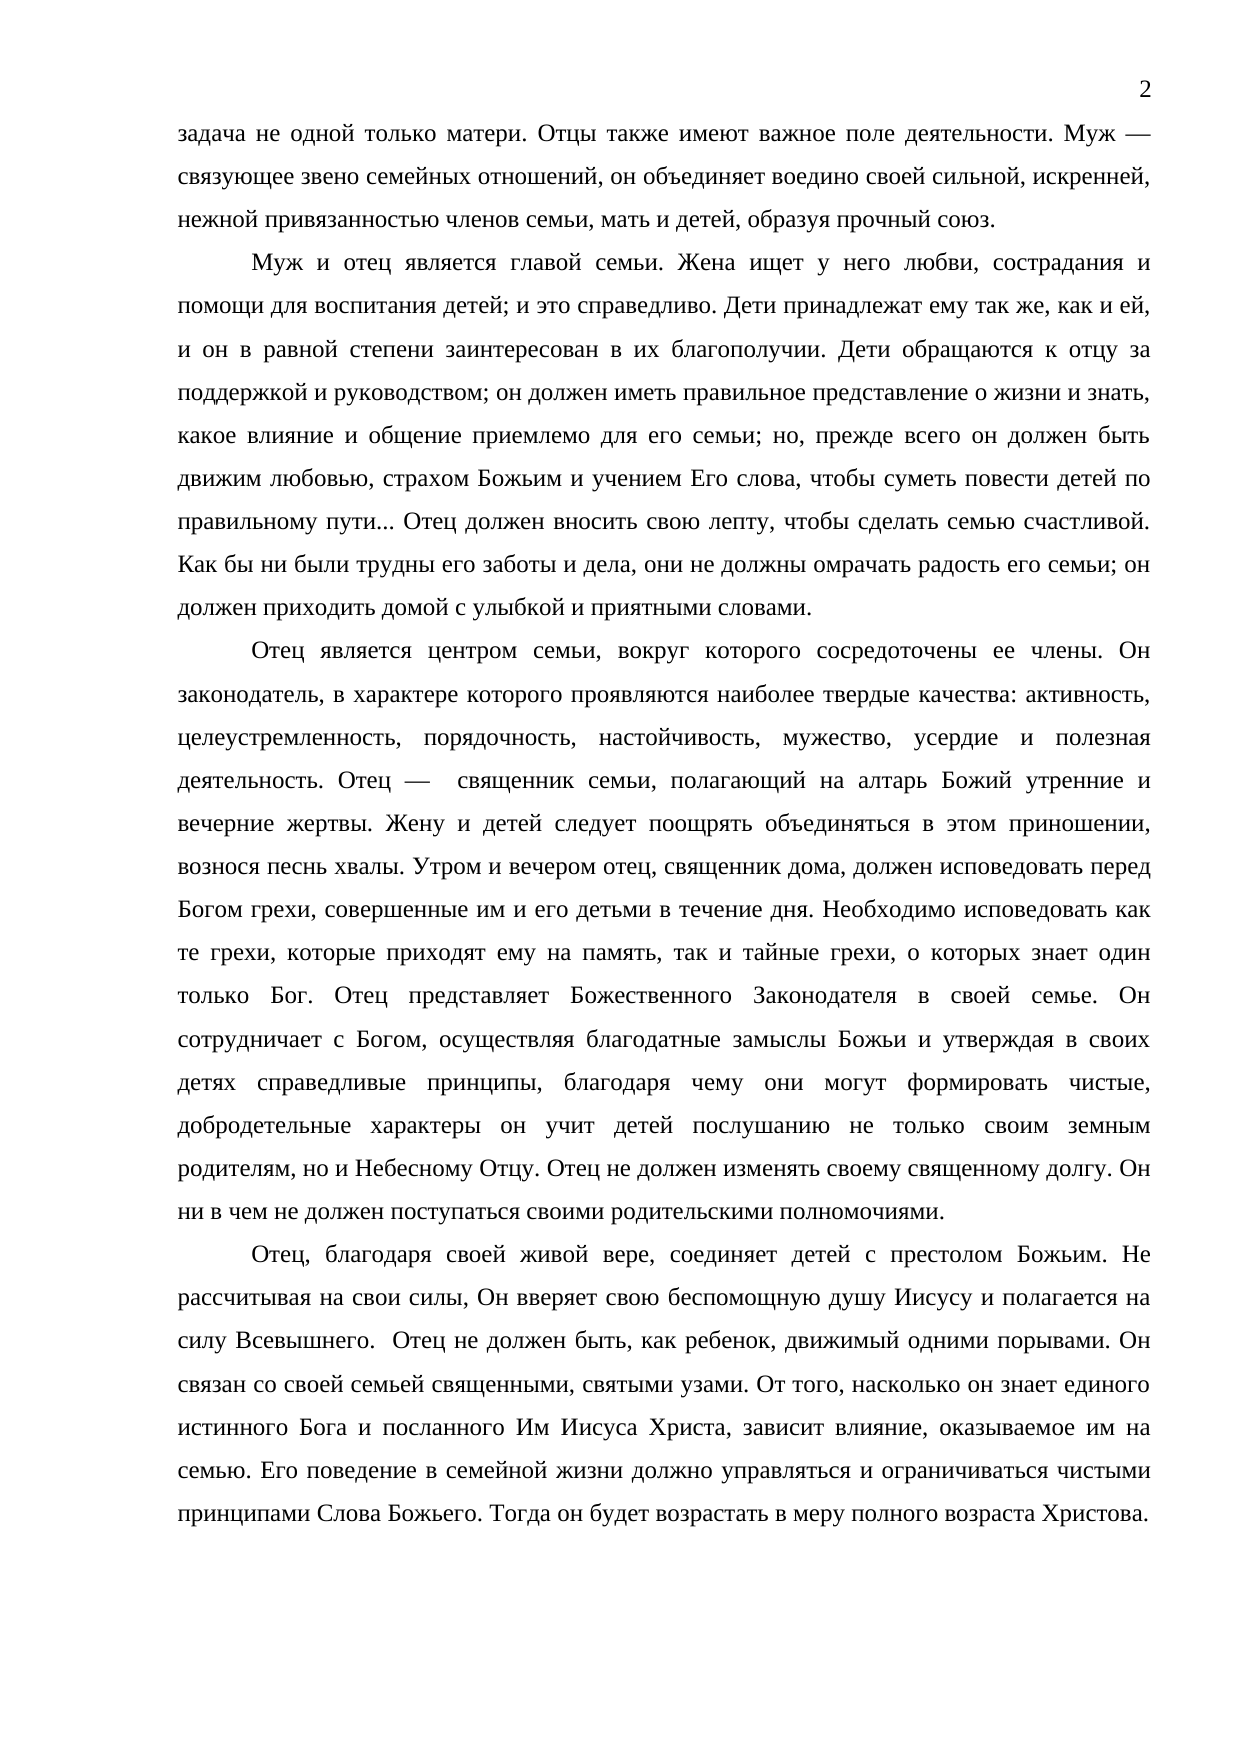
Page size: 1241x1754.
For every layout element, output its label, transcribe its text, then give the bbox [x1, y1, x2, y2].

text Отец является центром семьи, вокруг которого сосредоточены ее члены. Он законодатель, в характере которого проявляются наиболее твердые качества: активность, целеустремленность, порядочность, настойчивость, мужество, усердие и полезная деятельность. Отец — священник семьи, полагающий на алтарь Божий утренние и вечерние жертвы. Жену и детей следует поощрять объединяться в этом приношении, вознося песнь хвалы. Утром и вечером отец, священник дома, должен исповедовать перед Богом грехи, совершенные им и его детьми в течение дня. Необходимо исповедовать как те грехи, которые приходят ему на память, так и тайные грехи, о которых знает один только Бог. Отец представляет Божественного Законодателя в своей семье. Он сотрудничает с Богом, осуществляя благодатные замыслы Божьи и утверждая в своих детях справедливые принципы, благодаря чему они могут формировать чистые, добродетельные характеры он учит детей послушанию не только своим земным родителям, но и Небесному Отцу. Отец не должен изменять своему священному долгу. Он ни в чем не должен поступаться своими родительскими полномочиями. [177, 636, 1152, 1225]
text Муж и отец является главой семьи. Жена ищет у него любви, сострадания и помощи для воспитания детей; и это справедливо. Дети принадлежат ему так же, как и ей, и он в равной степени заинтересован в их благополучии. Дети обращаются к отцу за поддержкой и руководством; он должен иметь правильное представление о жизни и знать, какое влияние и общение приемлемо для его семьи; но, прежде всего он должен быть движим любовью, страхом Божьим и учением Его слова, чтобы суметь повести детей по правильному пути... Отец должен вносить свою лепту, чтобы сделать семью счастливой. Как бы ни были трудны его заботы и дела, они не должны омрачать радость его семьи; он должен приходить домой с улыбкой и приятными словами. [177, 247, 1152, 621]
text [177, 118, 1152, 233]
text Отец, благодаря своей живой вере, соединяет детей с престолом Божьим. Не рассчитывая на свои силы, Он вверяет свою беспомощную душу Иисусу и полагается на силу Всевышнего. Отец не должен быть, как ребенок, движимый одними порывами. Он связан со своей семьей священными, святыми узами. От того, насколько он знает единого истинного Бога и посланного Им Иисуса Христа, зависит влияние, оказываемое им на семью. Его поведение в семейной жизни должно управляться и ограничиваться чистыми принципами Слова Божьего. Тогда он будет возрастать в меру полного возраста Христова. [177, 1239, 1152, 1527]
